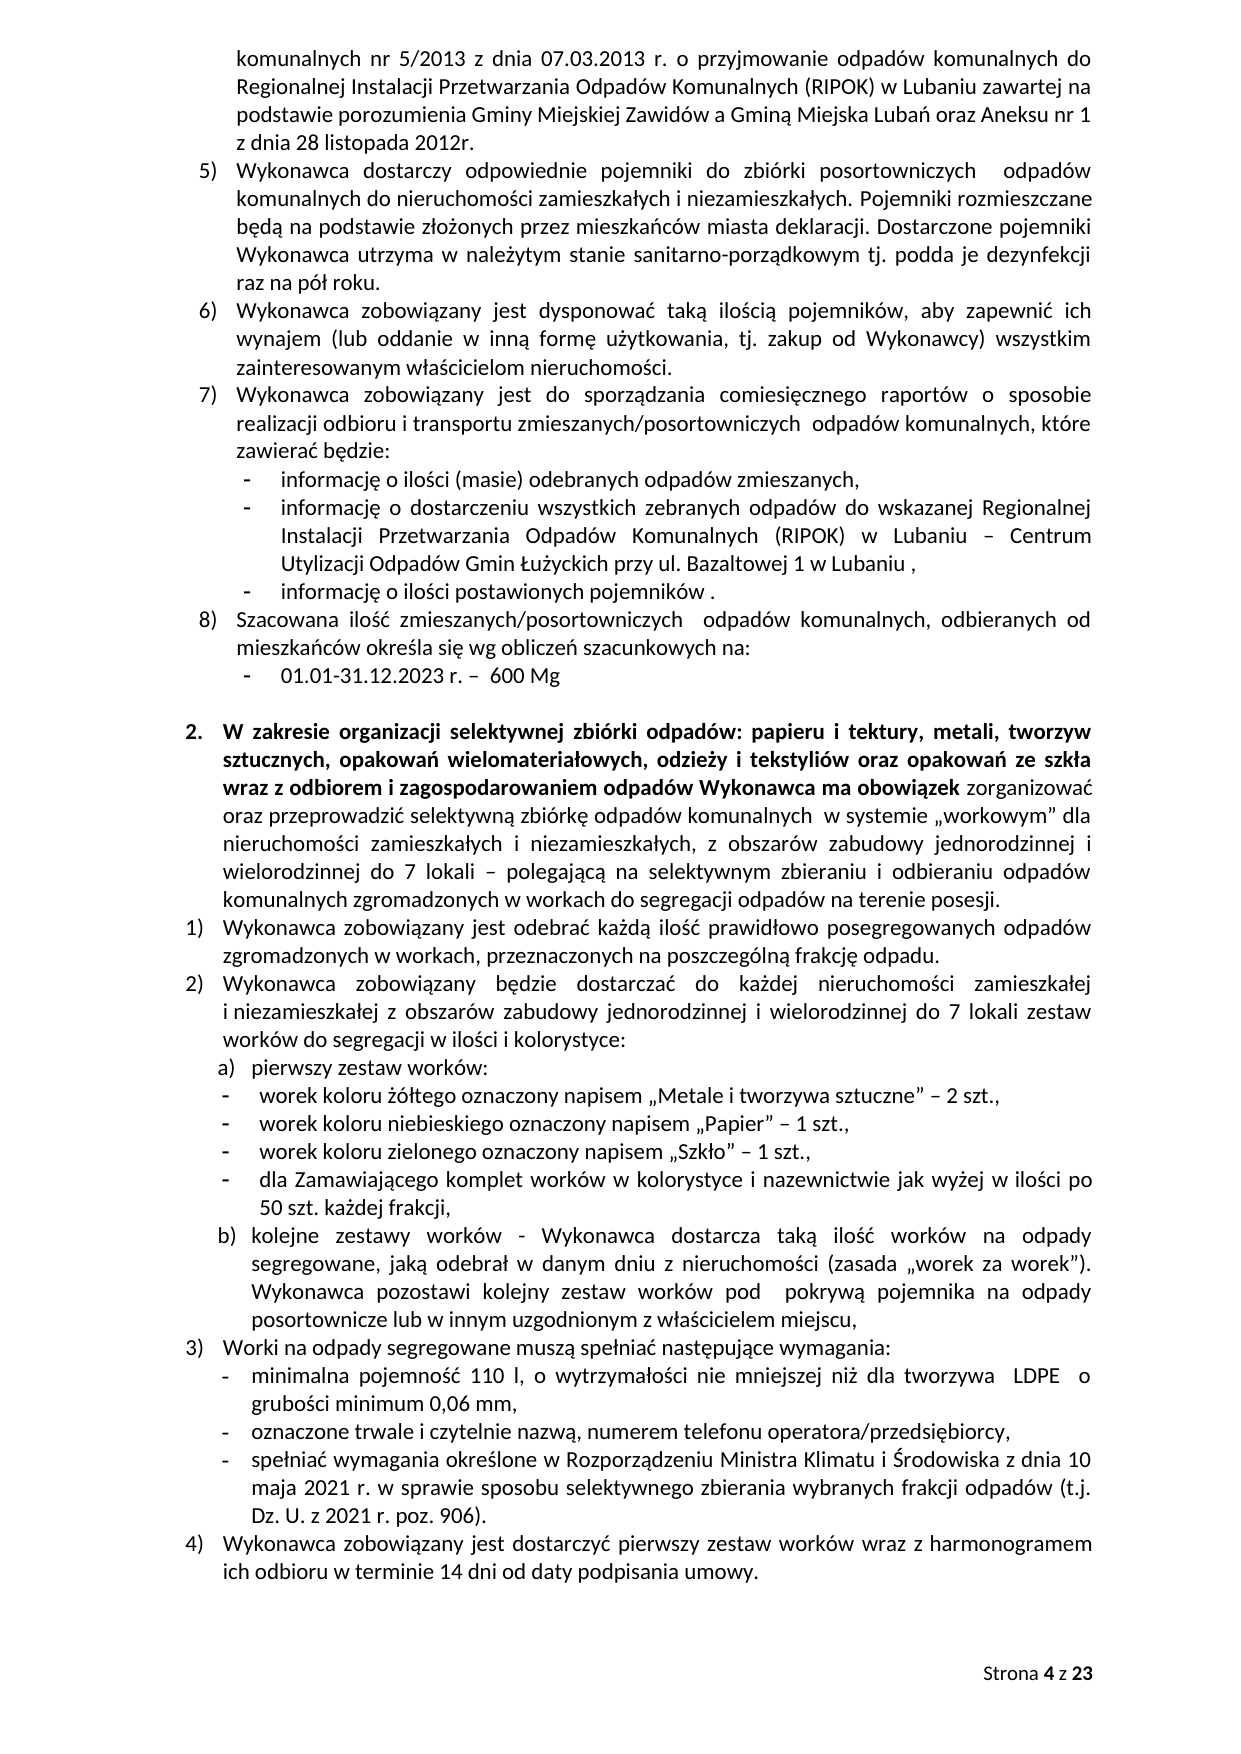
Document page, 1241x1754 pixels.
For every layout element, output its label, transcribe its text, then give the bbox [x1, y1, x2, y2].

list informację o dostarczeniu wszystkich zebranych odpadów do wskazanej Regionalnej Instalacji Przetwarzania Odpadów Komunalnych (RIPOK) w Lubaniu – Centrum Utylizacji Odpadów Gmin Łużyckich przy ul. Bazaltowej 1 w Lubaniu , [243, 493, 1093, 577]
list spełniać wymagania określone w Rozporządzeniu Ministra Klimatu i Środowiska z dnia 10 maja 2021 r. w sprawie sposobu selektywnego zbierania wybranych frakcji odpadów (t.j. Dz. U. z 2021 r. poz. 906). [221, 1445, 1093, 1529]
list Wykonawca zobowiązany jest dostarczyć pierwszy zestaw worków wraz z harmonogramem ich odbioru w terminie 14 dni od daty podpisania umowy. [185, 1529, 1093, 1586]
list informację o ilości postawionych pojemników . [243, 577, 1093, 605]
list 01.01-31.12.2023 r. – 600 Mg [243, 661, 1093, 689]
list minimalna pojemność , o wytrzymałości nie mniejszej niż dla tworzywa LDPE o grubości minimum , [221, 1361, 1093, 1417]
list kolejne zestawy worków - Wykonawca dostarcza taką ilość worków na odpady segregowane, jaką odebrał w danym dniu z nieruchomości (zasada „worek za worek”). Wykonawca pozostawi kolejny zestaw worków pod pokrywą pojemnika na odpady posortownicze lub w innym uzgodnionym z właścicielem miejscu, [217, 1221, 1093, 1333]
list worek koloru żółtego oznaczony napisem „Metale i tworzywa sztuczne” – 2 szt., [222, 1081, 1093, 1109]
list pierwszy zestaw worków: [217, 1053, 1093, 1081]
list Wykonawca zobowiązany jest odebrać każdą ilość prawidłowo posegregowanych odpadów zgromadzonych w workach, przeznaczonych na poszczególną frakcję odpadu. [185, 913, 1093, 969]
list worek koloru niebieskiego oznaczony napisem „Papier” – 1 szt., [222, 1109, 1093, 1137]
list Szacowana ilość zmieszanych/posortowniczych odpadów komunalnych, odbieranych od mieszkańców określa się wg obliczeń szacunkowych na: [199, 605, 1093, 661]
list oznaczone trwale i czytelnie nazwą, numerem telefonu operatora/przedsiębiorcy, [221, 1417, 1093, 1445]
list W zakresie organizacji selektywnej zbiórki odpadów: papieru i tektury, metali, tworzyw sztucznych, opakowań wielomateriałowych, odzieży i tekstyliów oraz opakowań ze szkła wraz z odbiorem i zagospodarowaniem odpadów Wykonawca ma obowiązek zorganizować oraz przeprowadzić selektywną zbiórkę odpadów komunalnych w systemie „workowym” dla nieruchomości zamieszkałych i niezamieszkałych, z obszarów zabudowy jednorodzinnej i wielorodzinnej do 7 lokali – polegającą na selektywnym zbieraniu i odbieraniu odpadów komunalnych zgromadzonych w workach do segregacji odpadów na terenie posesji. [185, 717, 1093, 913]
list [199, 44, 1093, 156]
list dla Zamawiającego komplet worków w kolorystyce i nazewnictwie jak wyżej w ilości po 50 szt. każdej frakcji, [222, 1165, 1093, 1221]
list Wykonawca zobowiązany jest dysponować taką ilością pojemników, aby zapewnić ich wynajem (lub oddanie w inną formę użytkowania, tj. zakup od Wykonawcy) wszystkim zainteresowanym właścicielom nieruchomości. [199, 297, 1093, 381]
list Wykonawca zobowiązany jest do sporządzania comiesięcznego raportów o sposobie realizacji odbioru i transportu zmieszanych/posortowniczych odpadów komunalnych, które zawierać będzie: [199, 381, 1093, 465]
list worek koloru zielonego oznaczony napisem „Szkło” – 1 szt., [222, 1137, 1093, 1165]
list Wykonawca zobowiązany będzie dostarczać do każdej nieruchomości zamieszkałej i niezamieszkałej z obszarów zabudowy jednorodzinnej i wielorodzinnej do 7 lokali zestaw worków do segregacji w ilości i kolorystyce: [185, 969, 1093, 1053]
list Wykonawca dostarczy odpowiednie pojemniki do zbiórki posortowniczych odpadów komunalnych do nieruchomości zamieszkałych i niezamieszkałych. Pojemniki rozmieszczane będą na podstawie złożonych przez mieszkańców miasta deklaracji. Dostarczone pojemniki Wykonawca utrzyma w należytym stanie sanitarno-porządkowym tj. podda je dezynfekcji raz na pół roku. [199, 156, 1093, 297]
list Worki na odpady segregowane muszą spełniać następujące wymagania: [185, 1333, 1093, 1361]
list informację o ilości (masie) odebranych odpadów zmieszanych, [243, 465, 1093, 493]
